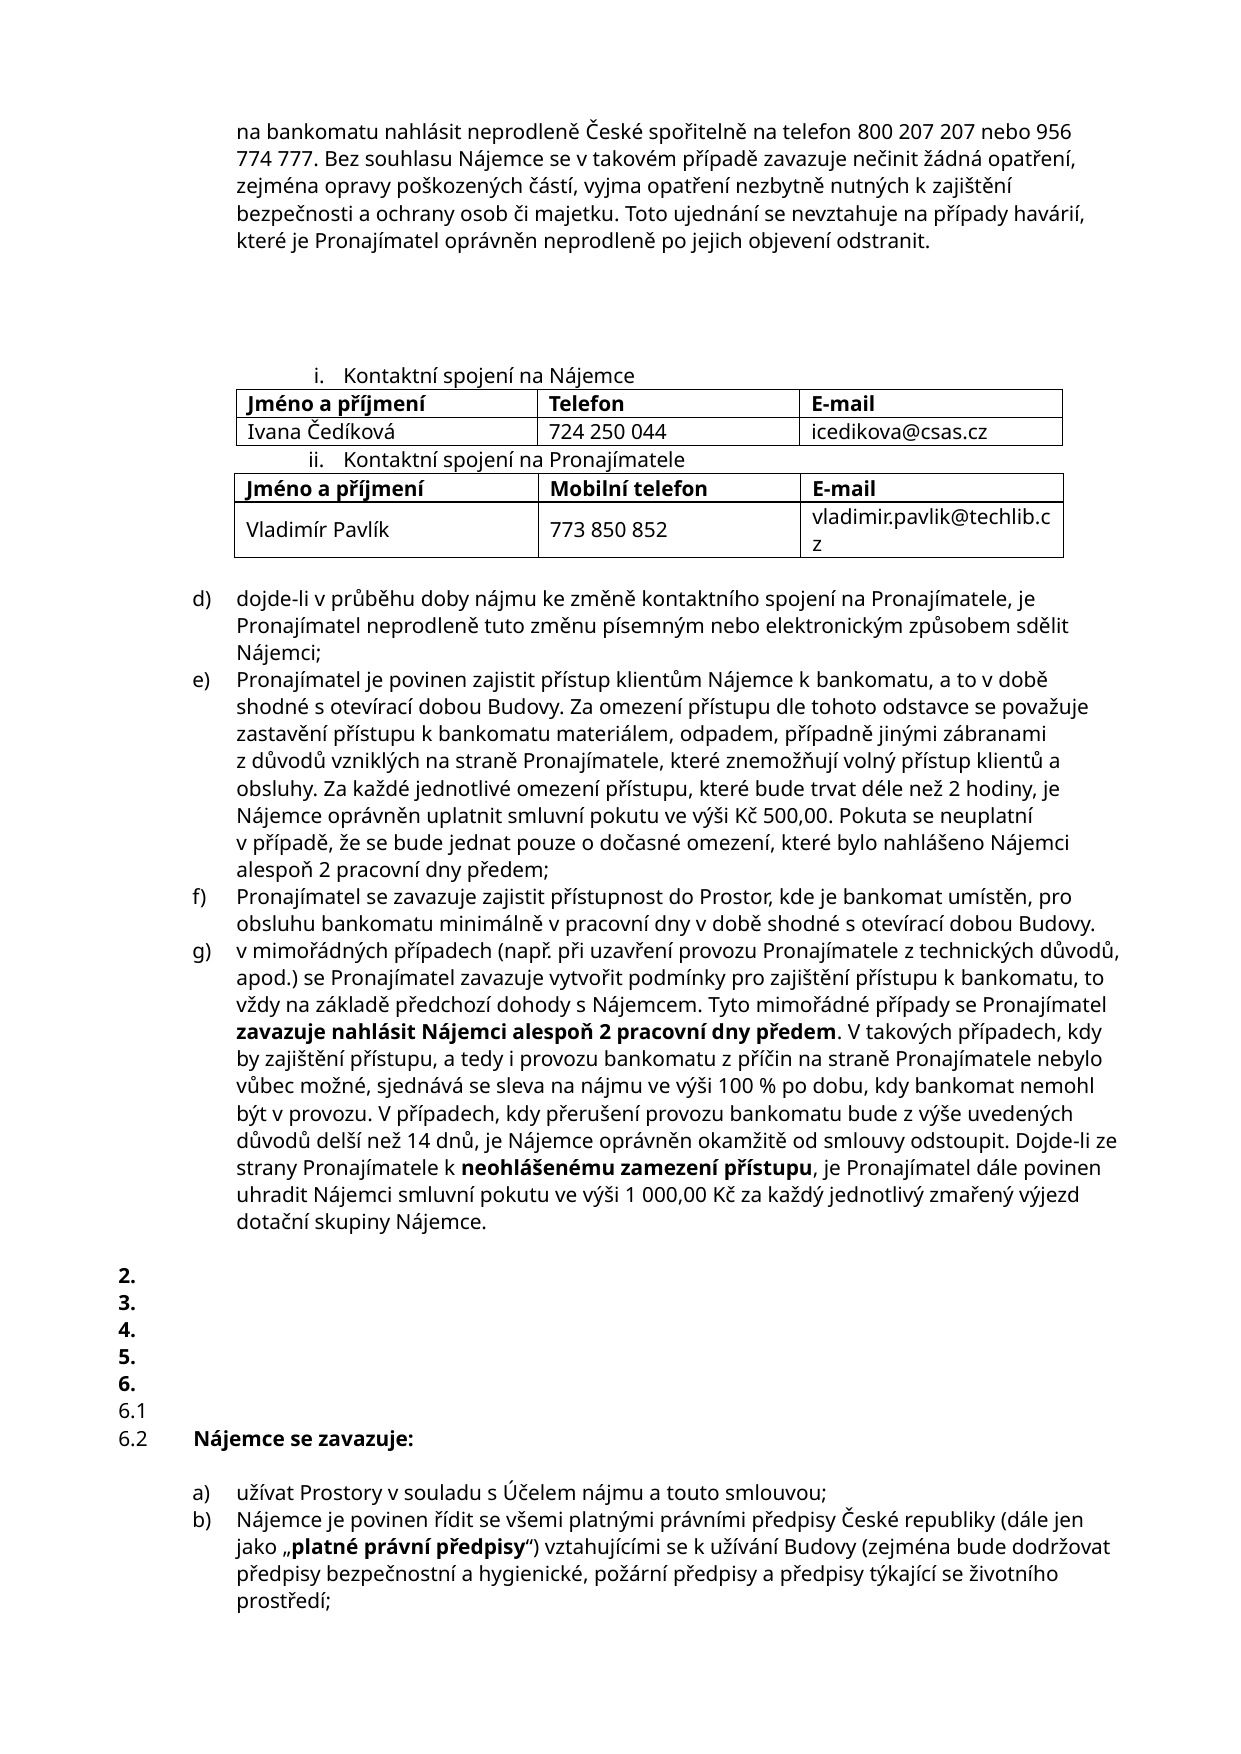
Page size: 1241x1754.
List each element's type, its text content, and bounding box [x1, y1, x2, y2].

list Pronajímatel je povinen zajistit přístup klientům Nájemce k bankomatu, a to v době shodné s otevírací dobou Budovy. Za omezení přístupu dle tohoto odstavce se považuje zastavění přístupu k bankomatu materiálem, odpadem, případně jinými zábranami z důvodů vzniklých na straně Pronajímatele, které znemožňují volný přístup klientů a obsluhy. Za každé jednotlivé omezení přístupu, které bude trvat déle než 2 hodiny, je Nájemce oprávněn uplatnit smluvní pokutu ve výši Kč 500,00. Pokuta se neuplatní v případě, že se bude jednat pouze o dočasné omezení, které bylo nahlášeno Nájemci alespoň 2 pracovní dny předem; [192, 666, 1122, 883]
table_cell 773 850 852 [539, 503, 800, 557]
table_header Jméno a příjmení [237, 390, 537, 417]
table_cell 724 250 044 [538, 418, 799, 445]
list užívat Prostory v souladu s Účelem nájmu a touto smlouvou; [192, 1478, 1122, 1506]
table_cell Ivana Čedíková [237, 418, 537, 445]
table_cell icedikova@csas.cz [800, 418, 1062, 445]
list Kontaktní spojení na Pronajímatele [324, 446, 1122, 473]
list Nájemce se zavazuje: [118, 1424, 1122, 1451]
list Pronajímatel se zavazuje zajistit přístupnost do Prostor, kde je bankomat umístěn, pro obsluhu bankomatu minimálně v pracovní dny v době shodné s otevírací dobou Budovy. [192, 883, 1122, 937]
table_header E-mail [800, 390, 1062, 417]
list dojde-li v průběhu doby nájmu ke změně kontaktního spojení na Pronajímatele, je Pronajímatel neprodleně tuto změnu písemným nebo elektronickým způsobem sdělit Nájemci; [192, 585, 1122, 666]
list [192, 118, 1122, 253]
list Kontaktní spojení na Nájemce [324, 362, 1122, 389]
list Nájemce je povinen řídit se všemi platnými právními předpisy České republiky (dále jen jako „platné právní předpisy“) vztahujícími se k užívání Budovy (zejména bude dodržovat předpisy bezpečnostní a hygienické, požární předpisy a předpisy týkající se životního prostředí; [192, 1506, 1122, 1614]
table_header Mobilní telefon [539, 474, 800, 501]
table_cell Vladimír Pavlík [235, 503, 538, 557]
table_header E-mail [801, 474, 1063, 501]
list v mimořádných případech (např. při uzavření provozu Pronajímatele z technických důvodů, apod.) se Pronajímatel zavazuje vytvořit podmínky pro zajištění přístupu k bankomatu, to vždy na základě předchozí dohody s Nájemcem. Tyto mimořádné případy se Pronajímatel zavazuje nahlásit Nájemci alespoň 2 pracovní dny předem. V takových případech, kdy by zajištění přístupu, a tedy i provozu bankomatu z příčin na straně Pronajímatele nebylo vůbec možné, sjednává se sleva na nájmu ve výši 100 % po dobu, kdy bankomat nemohl být v provozu. V případech, kdy přerušení provozu bankomatu bude z výše uvedených důvodů delší než 14 dnů, je Nájemce oprávněn okamžitě od smlouvy odstoupit. Dojde-li ze strany Pronajímatele k neohlášenému zamezení přístupu, je Pronajímatel dále povinen uhradit Nájemci smluvní pokutu ve výši 1 000,00 Kč za každý jednotlivý zmařený výjezd dotační skupiny Nájemce. [192, 937, 1122, 1235]
table_header Telefon [538, 390, 799, 417]
table_header Jméno a příjmení [235, 474, 538, 501]
table_cell vladimir.pavlik@techlib.cz [801, 503, 1063, 557]
